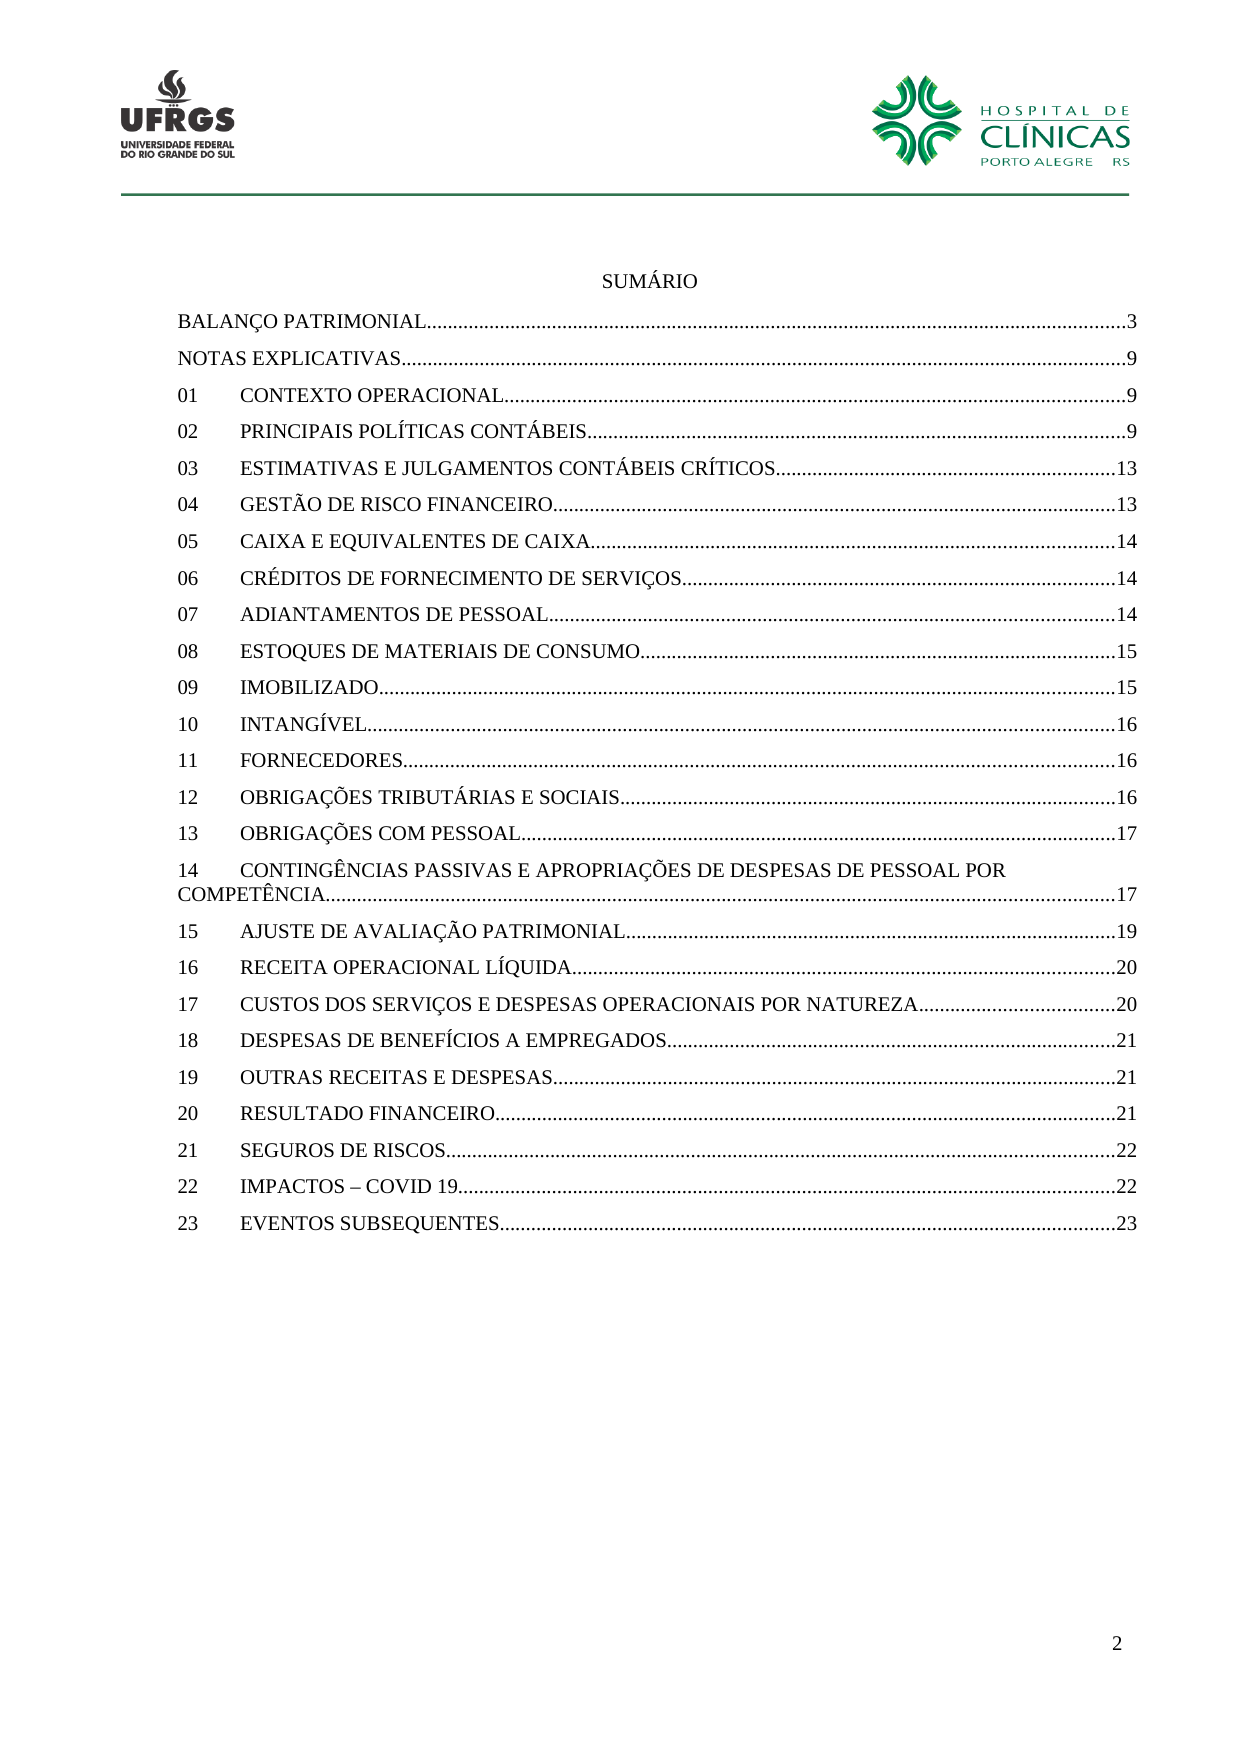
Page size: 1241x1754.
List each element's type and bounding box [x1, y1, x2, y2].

picture [121, 48, 1130, 196]
